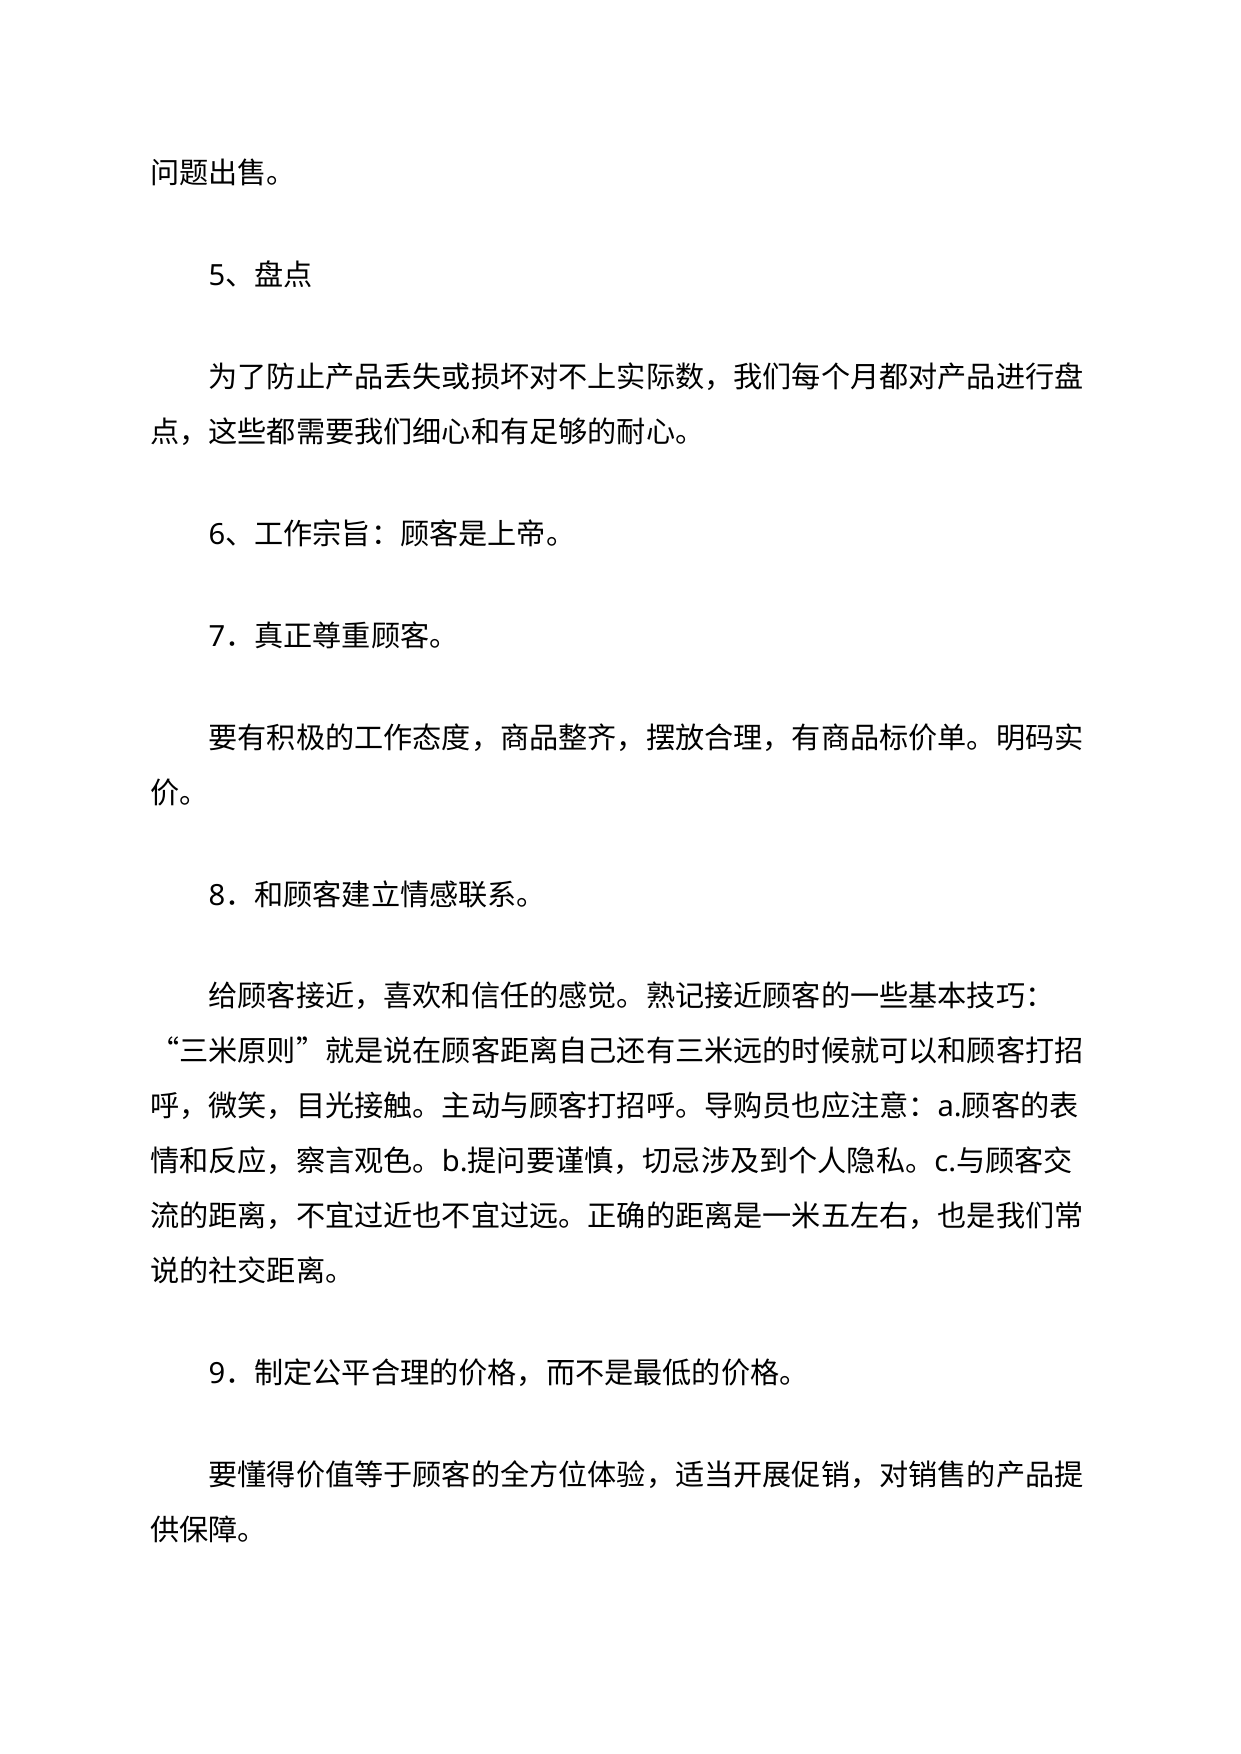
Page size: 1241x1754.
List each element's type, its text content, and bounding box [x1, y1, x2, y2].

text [150, 150, 1090, 192]
text 给顾客接近，喜欢和信任的感觉。熟记接近顾客的一些基本技巧：“三米原则”就是说在顾客距离自己还有三米远的时候就可以和顾客打招呼，微笑，目光接触。主动与顾客打招呼。导购员也应注意：a.顾客的表情和反应，察言观色。b.提问要谨慎，切忌涉及到个人隐私。c.与顾客交流的距离，不宜过近也不宜过远。正确的距离是一米五左右，也是我们常说的社交距离。 [150, 973, 1090, 1290]
text 5、盘点 [150, 252, 1090, 294]
text 要懂得价值等于顾客的全方位体验，适当开展促销，对销售的产品提供保障。 [150, 1451, 1090, 1549]
text 8．和顾客建立情感联系。 [150, 871, 1090, 913]
text 6、工作宗旨：顾客是上帝。 [150, 510, 1090, 553]
text 要有积极的工作态度，商品整齐，摆放合理，有商品标价单。明码实价。 [150, 714, 1090, 812]
text 9．制定公平合理的价格，而不是最低的价格。 [150, 1349, 1090, 1392]
text 为了防止产品丢失或损坏对不上实际数，我们每个月都对产品进行盘点，这些都需要我们细心和有足够的耐心。 [150, 354, 1090, 451]
text 7．真正尊重顾客。 [150, 612, 1090, 655]
